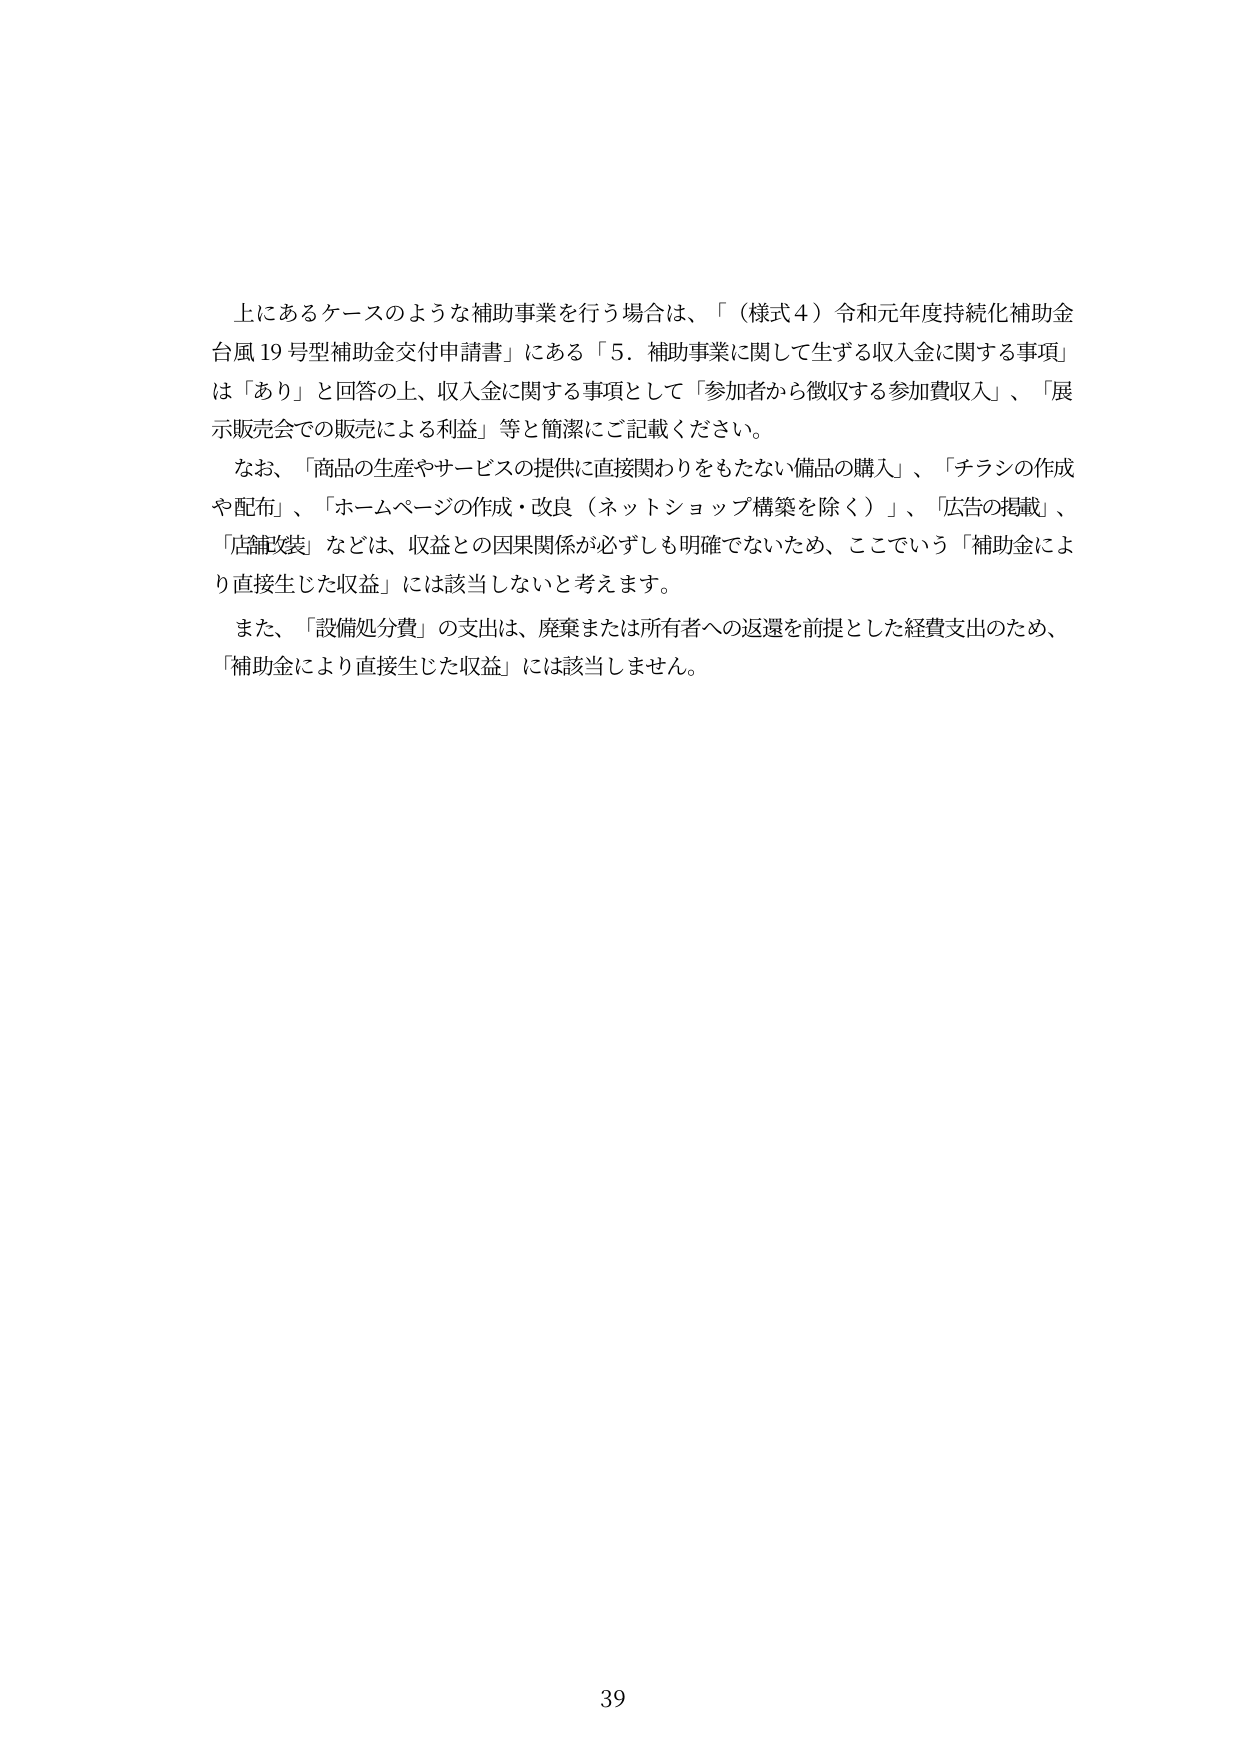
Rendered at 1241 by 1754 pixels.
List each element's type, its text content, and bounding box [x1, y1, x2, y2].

text また、「設備処分費」の支出は、廃棄または所有者への返還を前提とした経費支出のため、「補助金により直接生じた収益」には該当しません。 [212, 611, 1079, 681]
text なお、「商品の生産やサービスの提供に直接関わりをもたない備品の購入」、「チラシの作成や配布」、「ホームページの作成・改良（ネットショップ構築を除く）」、「広告の掲載」、「店舗改装」などは、収益との因果関係が必ずしも明確でないため、ここでいう「補助金により直接生じた収益」には該当しないと考えます。 [212, 451, 1079, 598]
text 上にあるケースのような補助事業を行う場合は、「（様式４）令和元年度持続化補助金台風19号型補助金交付申請書」にある「５．補助事業に関して生ずる収入金に関する事項」は「あり」と回答の上、収入金に関する事項として「参加者から徴収する参加費収入」、「展示販売会での販売による利益」等と簡潔にご記載ください。 [212, 297, 1090, 444]
